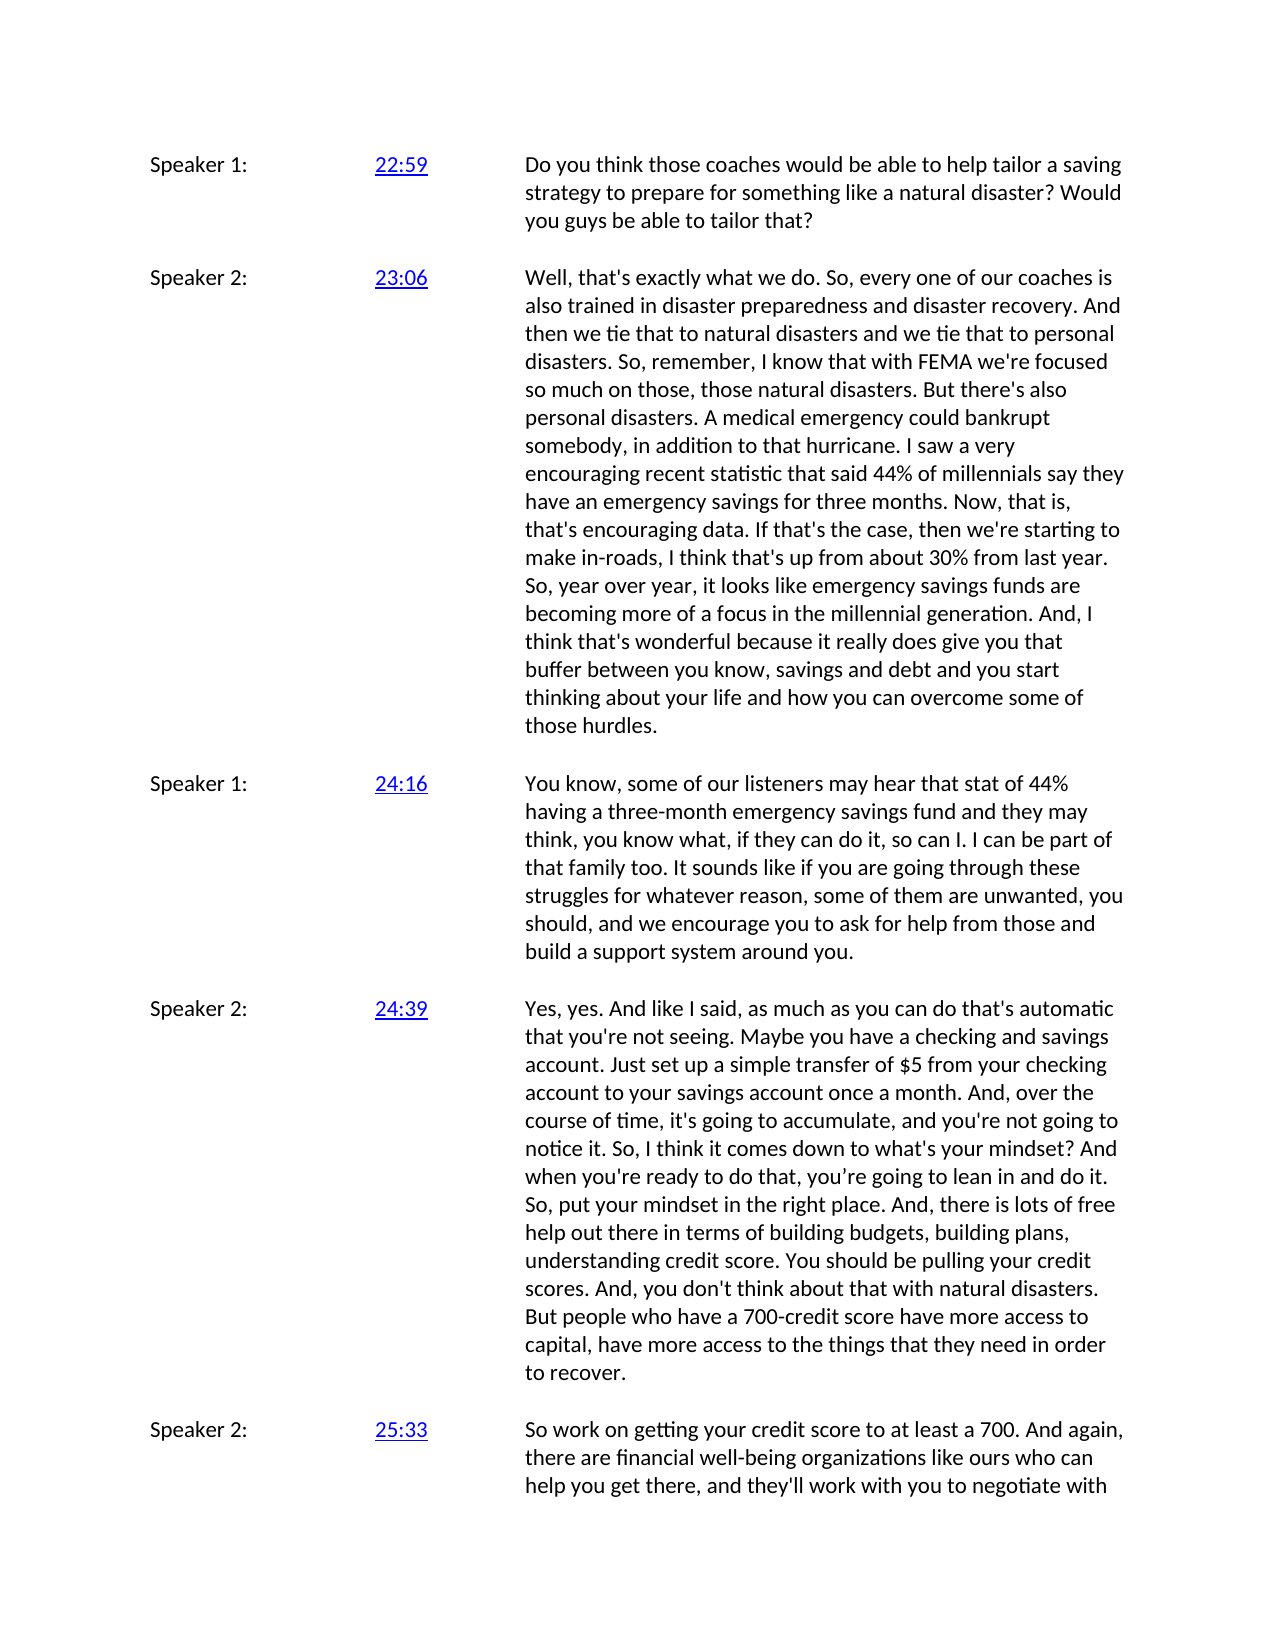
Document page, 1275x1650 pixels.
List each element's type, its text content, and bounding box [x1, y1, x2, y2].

text Speaker 2: 24:39 Yes, yes. And like I said, as much as you can do that's automatic that you're not seeing. Maybe you have a checking and savings account. Just set up a simple transfer of $5 from your checking account to your savings account once a month. And, over the course of time, it's going to accumulate, and you're not going to notice it. So, I think it comes down to what's your mindset? And when you're ready to do that, you’re going to lean in and do it. So, put your mindset in the right place. And, there is lots of free help out there in terms of building budgets, building plans, understanding credit score. You should be pulling your credit scores. And, you don't think about that with natural disasters. But people who have a 700-credit score have more access to capital, have more access to the things that they need in order to recover. [150, 994, 1125, 1386]
text Speaker 1: 24:16 You know, some of our listeners may hear that stat of 44% having a three-month emergency savings fund and they may think, you know what, if they can do it, so can I. I can be part of that family too. It sounds like if you are going through these struggles for whatever reason, some of them are unwanted, you should, and we encourage you to ask for help from those and build a support system around you. [150, 769, 1125, 965]
text Speaker 2: 23:06 Well, that's exactly what we do. So, every one of our coaches is also trained in disaster preparedness and disaster recovery. And then we tie that to natural disasters and we tie that to personal disasters. So, remember, I know that with FEMA we're focused so much on those, those natural disasters. But there's also personal disasters. A medical emergency could bankrupt somebody, in addition to that hurricane. I saw a very encouraging recent statistic that said 44% of millennials say they have an emergency savings for three months. Now, that is, that's encouraging data. If that's the case, then we're starting to make in-roads, I think that's up from about 30% from last year. So, year over year, it looks like emergency savings funds are becoming more of a focus in the millennial generation. And, I think that's wonderful because it really does give you that buffer between you know, savings and debt and you start thinking about your life and how you can overcome some of those hurdles. [150, 263, 1125, 739]
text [150, 1416, 1125, 1499]
text Speaker 1: 22:59 Do you think those coaches would be able to help tailor a saving strategy to prepare for something like a natural disaster? Would you guys be able to tailor that? [150, 150, 1125, 234]
